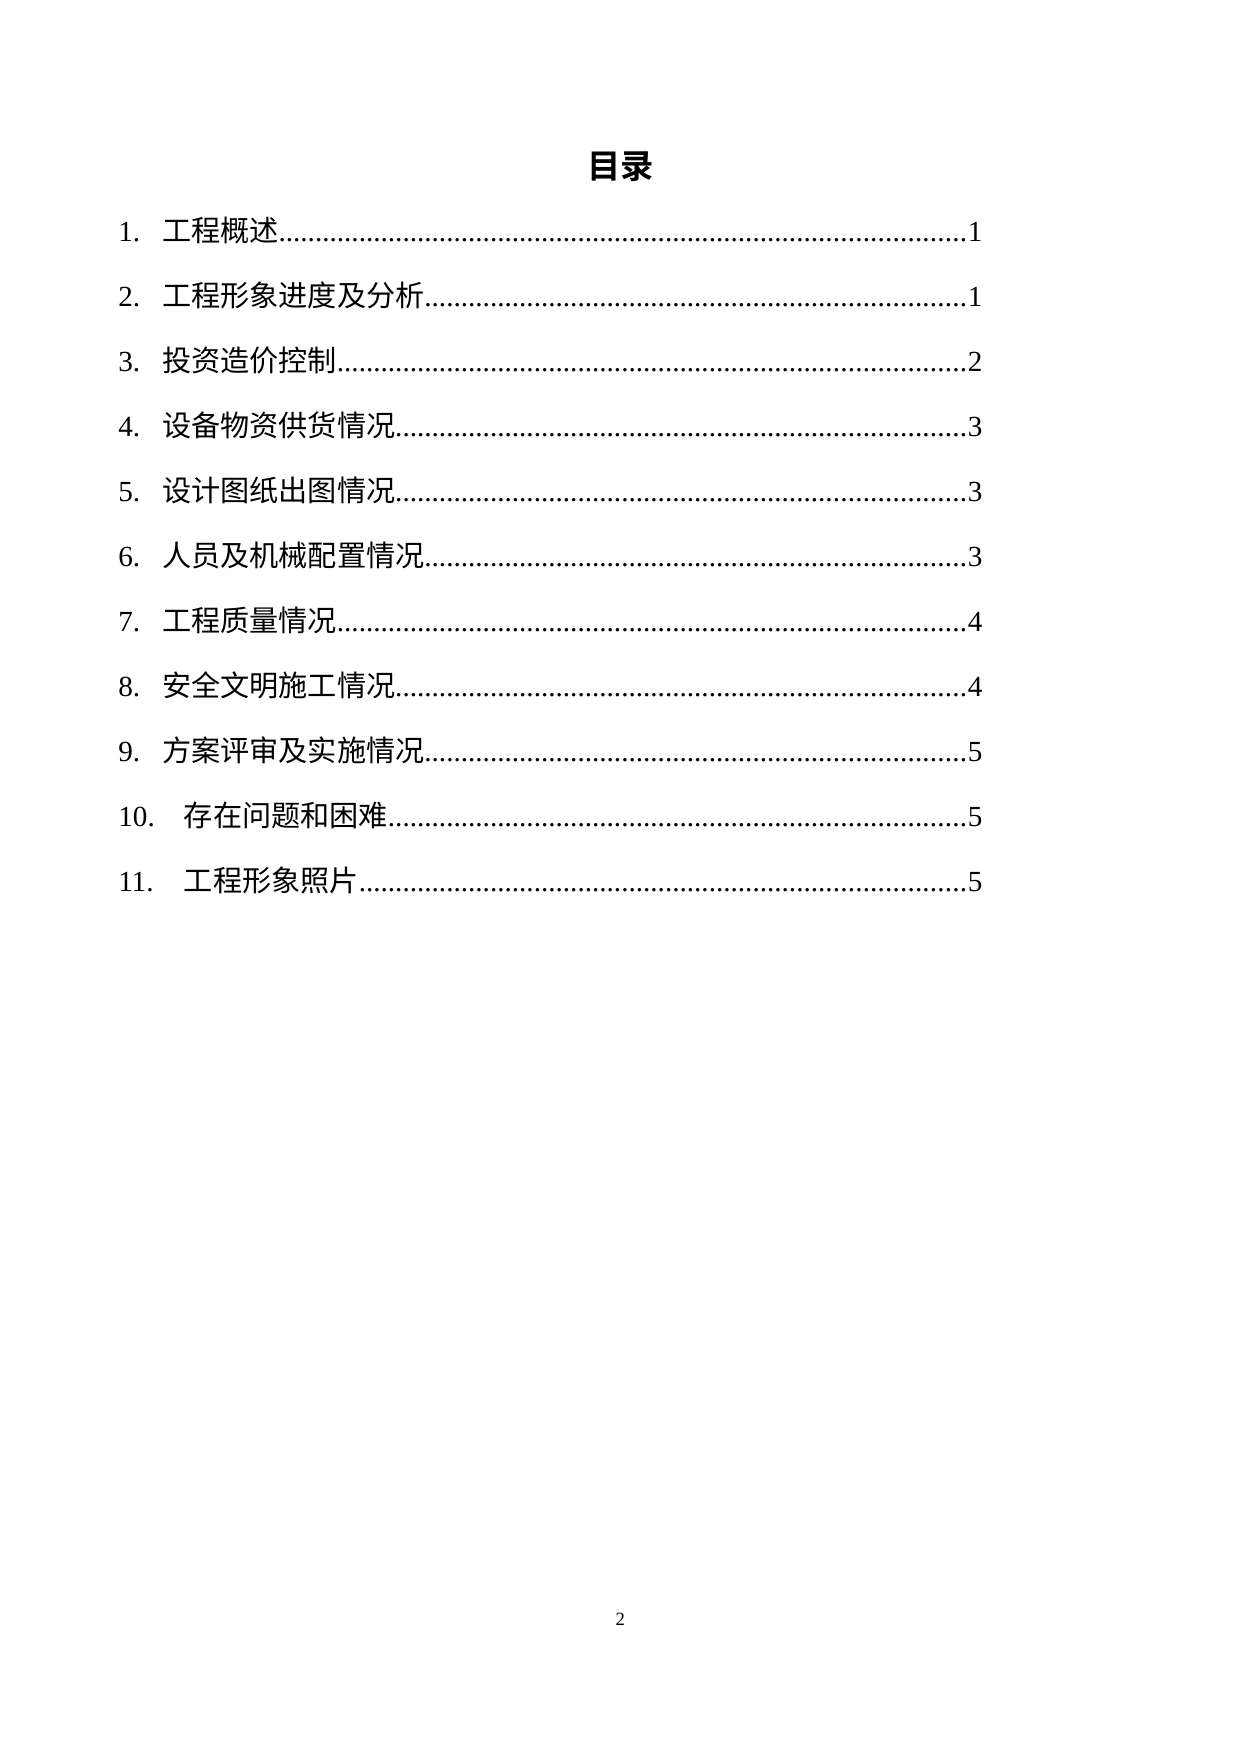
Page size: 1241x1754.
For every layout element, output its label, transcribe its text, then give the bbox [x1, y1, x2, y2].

text 11. 工程形象照片 5 [118, 847, 1122, 912]
text 6. 人员及机械配置情况 3 [118, 522, 1122, 587]
text 目录 [118, 132, 1122, 197]
text 10. 存在问题和困难 5 [118, 782, 1122, 847]
text 9. 方案评审及实施情况 5 [118, 717, 1122, 782]
text 5. 设计图纸出图情况 3 [118, 457, 1122, 522]
text 3. 投资造价控制 2 [118, 327, 1122, 392]
text 1. 工程概述 1 [118, 197, 1122, 262]
text 8. 安全文明施工情况 4 [118, 652, 1122, 717]
text 7. 工程质量情况 4 [118, 587, 1122, 652]
text 2. 工程形象进度及分析 1 [118, 262, 1122, 327]
text 4. 设备物资供货情况 3 [118, 392, 1122, 457]
